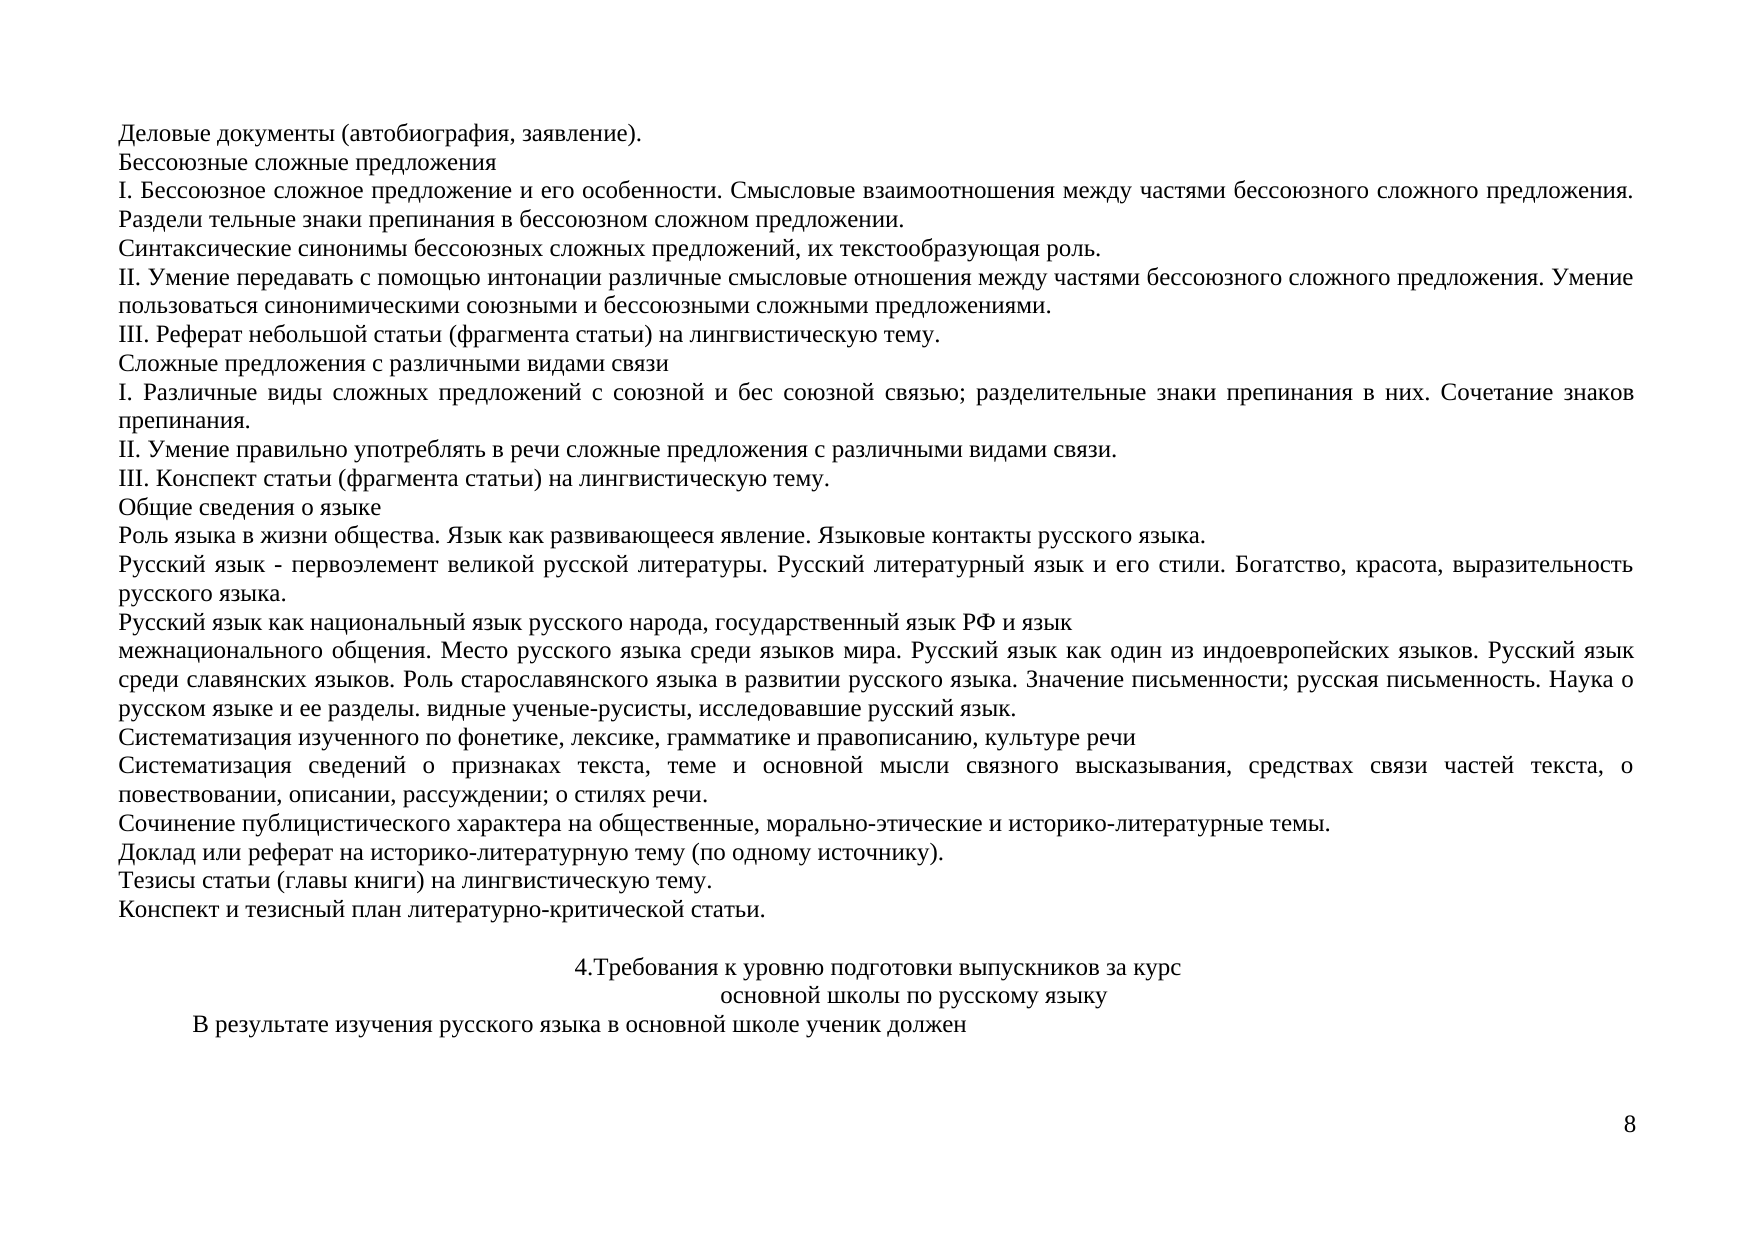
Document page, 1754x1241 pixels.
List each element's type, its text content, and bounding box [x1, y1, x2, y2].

text Сложные предложения с различными видами связи [118, 348, 1636, 377]
text I. Различные виды сложных предложений с союзной и бес союзной связью; разделительные знаки препинания в них. Сочетание знаков препинания. [118, 377, 1636, 434]
text Общие сведения о языке [118, 492, 1636, 521]
text Бессоюзные сложные предложения [118, 147, 1636, 176]
text III. Конспект статьи (фрагмента статьи) на лингвистическую тему. [118, 463, 1636, 492]
text II. Умение правильно употреблять в речи сложные предложения с различными видами связи. [118, 434, 1636, 463]
text I. Бессоюзное сложное предложение и его особенности. Смысловые взаимоотношения между частями бессоюзного сложного предложения. Раздели тельные знаки препинания в бессоюзном сложном предложении. [118, 176, 1636, 233]
text Русский язык - первоэлемент великой русской литературы. Русский литературный язык и его стили. Богатство, красота, выразительность русского языка. [118, 549, 1636, 607]
text II. Умение передавать с помощью интонации различные смысловые отношения между частями бессоюзного сложного предложения. Умение пользоваться синонимическими союзными и бессоюзными сложными предложениями. [118, 262, 1636, 319]
text Синтаксические синонимы бессоюзных сложных предложений, их текстообразующая роль. [118, 233, 1636, 262]
text Роль языка в жизни общества. Язык как развивающееся явление. Языковые контакты русского языка. [118, 521, 1636, 549]
text Тезисы статьи (главы книги) на лингвистическую тему. [118, 866, 1636, 894]
text Сочинение публицистического характера на общественные, морально-этические и историко-литературные темы. [118, 808, 1636, 837]
text Доклад или реферат на историко-литературную тему (по одному источнику). [118, 837, 1636, 866]
text Конспект и тезисный план литературно-критической статьи. [118, 894, 1636, 923]
text Деловые документы (автобиография, заявление). [118, 118, 1636, 147]
text В результате изучения русского языка в основной школе ученик должен [118, 1009, 1636, 1038]
text Систематизация изученного по фонетике, лексике, грамматике и правописанию, культуре речи [118, 722, 1636, 751]
text Русский язык как национальный язык русского народа, государственный язык РФ и язык [118, 607, 1636, 636]
text Систематизация сведений о признаках текста, теме и основной мысли связного высказывания, средствах связи частей текста, о повествовании, описании, рассуждении; о стилях речи. [118, 751, 1636, 808]
text межнационального общения. Место русского языка среди языков мира. Русский язык как один из индоевропейских языков. Русский язык среди славянских языков. Роль старославянского языка в развитии русского языка. Значение письменности; русская письменность. Наука о русском языке и ее разделы. видные ученые-русисты, исследовавшие русский язык. [118, 636, 1636, 722]
text 4.Требования к уровню подготовки выпускников за курс [118, 952, 1636, 981]
text основной школы по русскому языку [118, 981, 1636, 1009]
text III. Реферат небольшой статьи (фрагмента статьи) на лингвистическую тему. [118, 319, 1636, 348]
